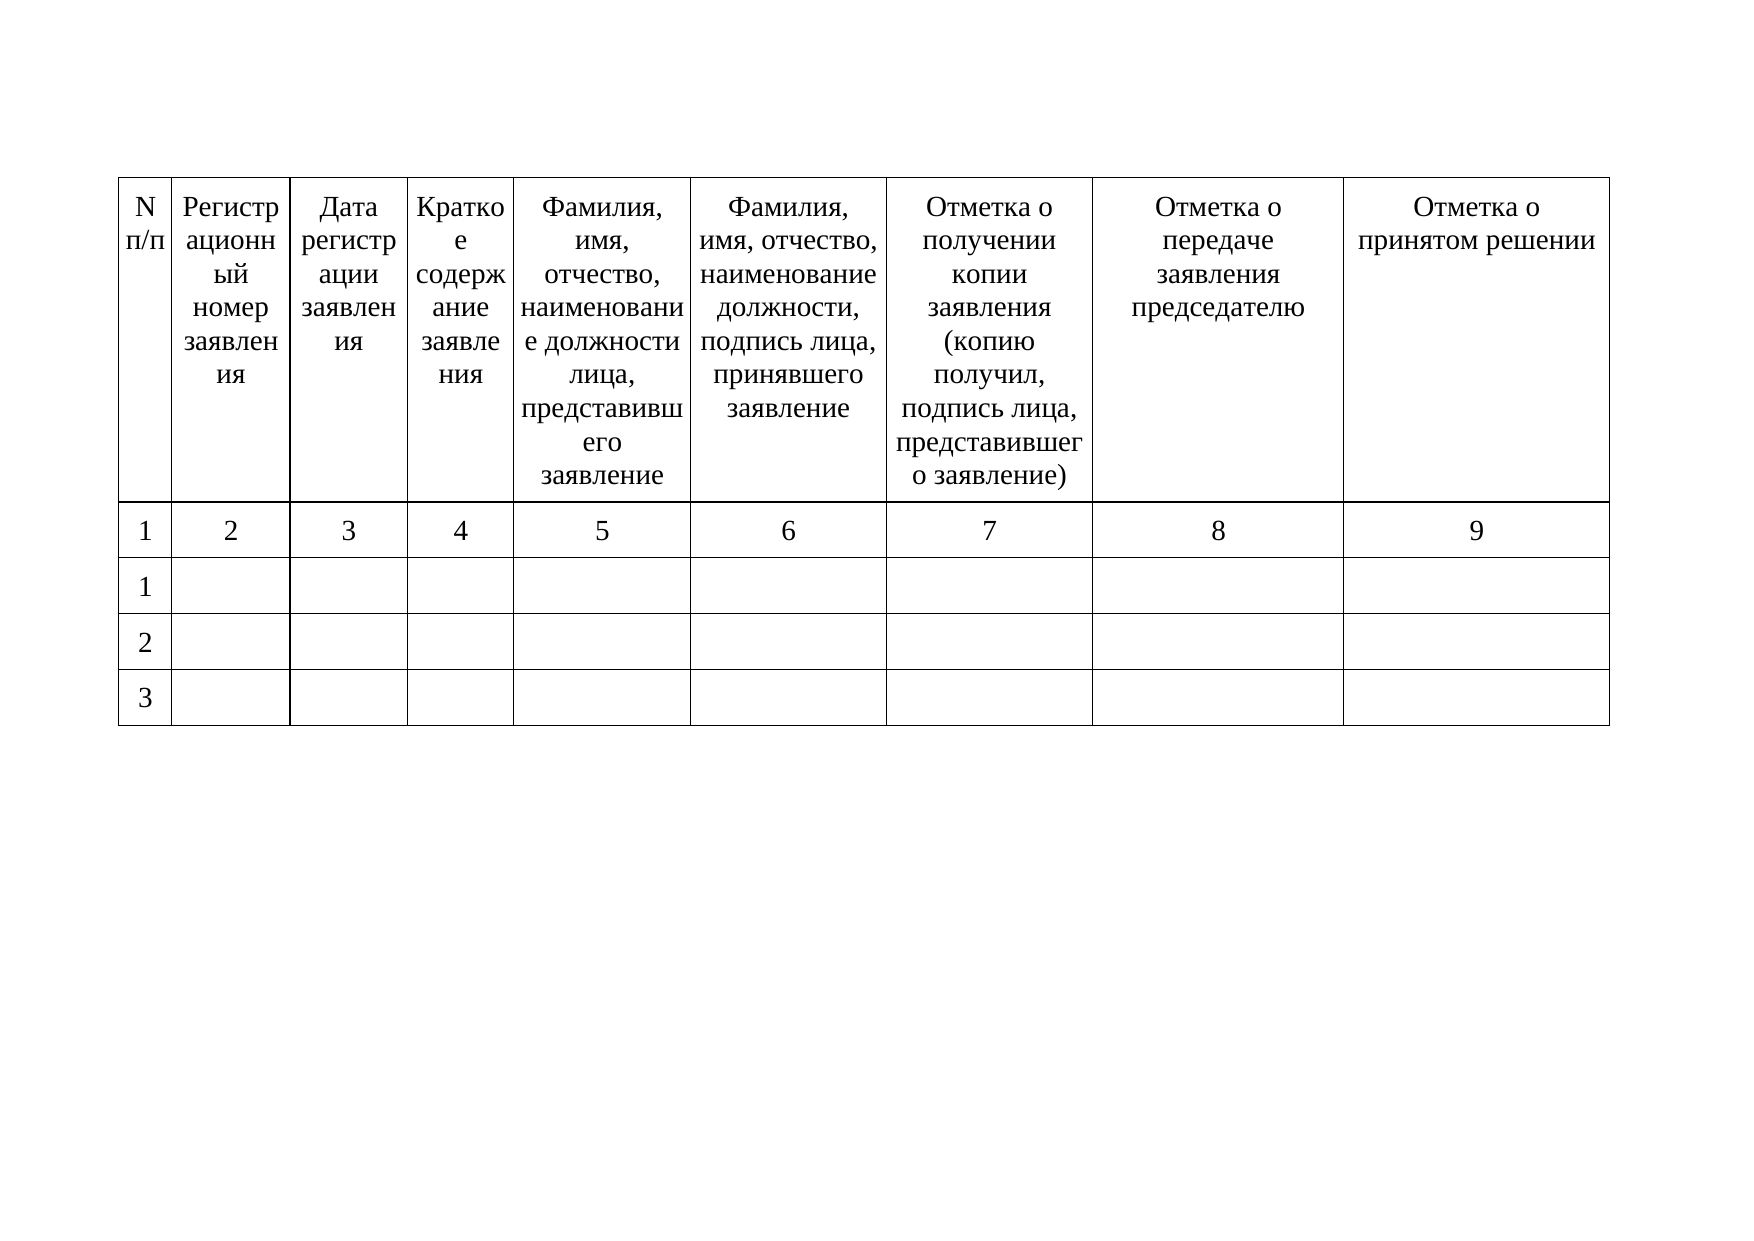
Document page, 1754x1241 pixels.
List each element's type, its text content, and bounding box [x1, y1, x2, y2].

table_cell 2 [119, 614, 171, 669]
table_cell 4 [408, 503, 513, 557]
table_header Фамилия, имя, отчество, наименование должности, подпись лица, принявшего заявление [691, 178, 886, 501]
table_cell [691, 670, 886, 725]
table_header Отметка о получении копии заявления (копию получил, подпись лица, представившего заявление) [887, 178, 1092, 501]
table_header Фамилия, имя, отчество, наименование должности лица, представившего заявление [514, 178, 690, 501]
table_cell 1 [119, 503, 171, 557]
table_cell [291, 558, 407, 613]
table_header Отметка о принятом решении [1344, 178, 1609, 501]
table_cell [1344, 614, 1609, 669]
table_cell [291, 614, 407, 669]
table_cell [408, 670, 513, 725]
table_cell 8 [1093, 503, 1343, 557]
table_cell [887, 558, 1092, 613]
table_cell 5 [514, 503, 690, 557]
table_cell [1093, 558, 1343, 613]
table_cell [291, 670, 407, 725]
table_cell [172, 670, 289, 725]
table_cell [1344, 558, 1609, 613]
table_cell [408, 558, 513, 613]
table_cell [1344, 670, 1609, 725]
table_cell [1093, 614, 1343, 669]
table_cell 1 [119, 558, 171, 613]
table_cell 9 [1344, 503, 1609, 557]
table_cell [691, 614, 886, 669]
table_header Регистрационный номер заявления [172, 178, 289, 501]
table_header N п/п [119, 178, 171, 501]
table_cell [514, 670, 690, 725]
table_cell [887, 614, 1092, 669]
table_cell 2 [172, 503, 289, 557]
table_header Краткое содержание заявления [408, 178, 513, 501]
table_cell 7 [887, 503, 1092, 557]
table_header Отметка о передаче заявления председателю [1093, 178, 1343, 501]
table_header Дата регистрации заявления [291, 178, 407, 501]
table_cell [1093, 670, 1343, 725]
table_cell [514, 614, 690, 669]
table_cell 6 [691, 503, 886, 557]
table_cell [172, 558, 289, 613]
table_cell [172, 614, 289, 669]
table_cell [408, 614, 513, 669]
table_cell [887, 670, 1092, 725]
table_cell 3 [119, 670, 171, 725]
table_cell [514, 558, 690, 613]
table_cell [691, 558, 886, 613]
table_cell 3 [291, 503, 407, 557]
